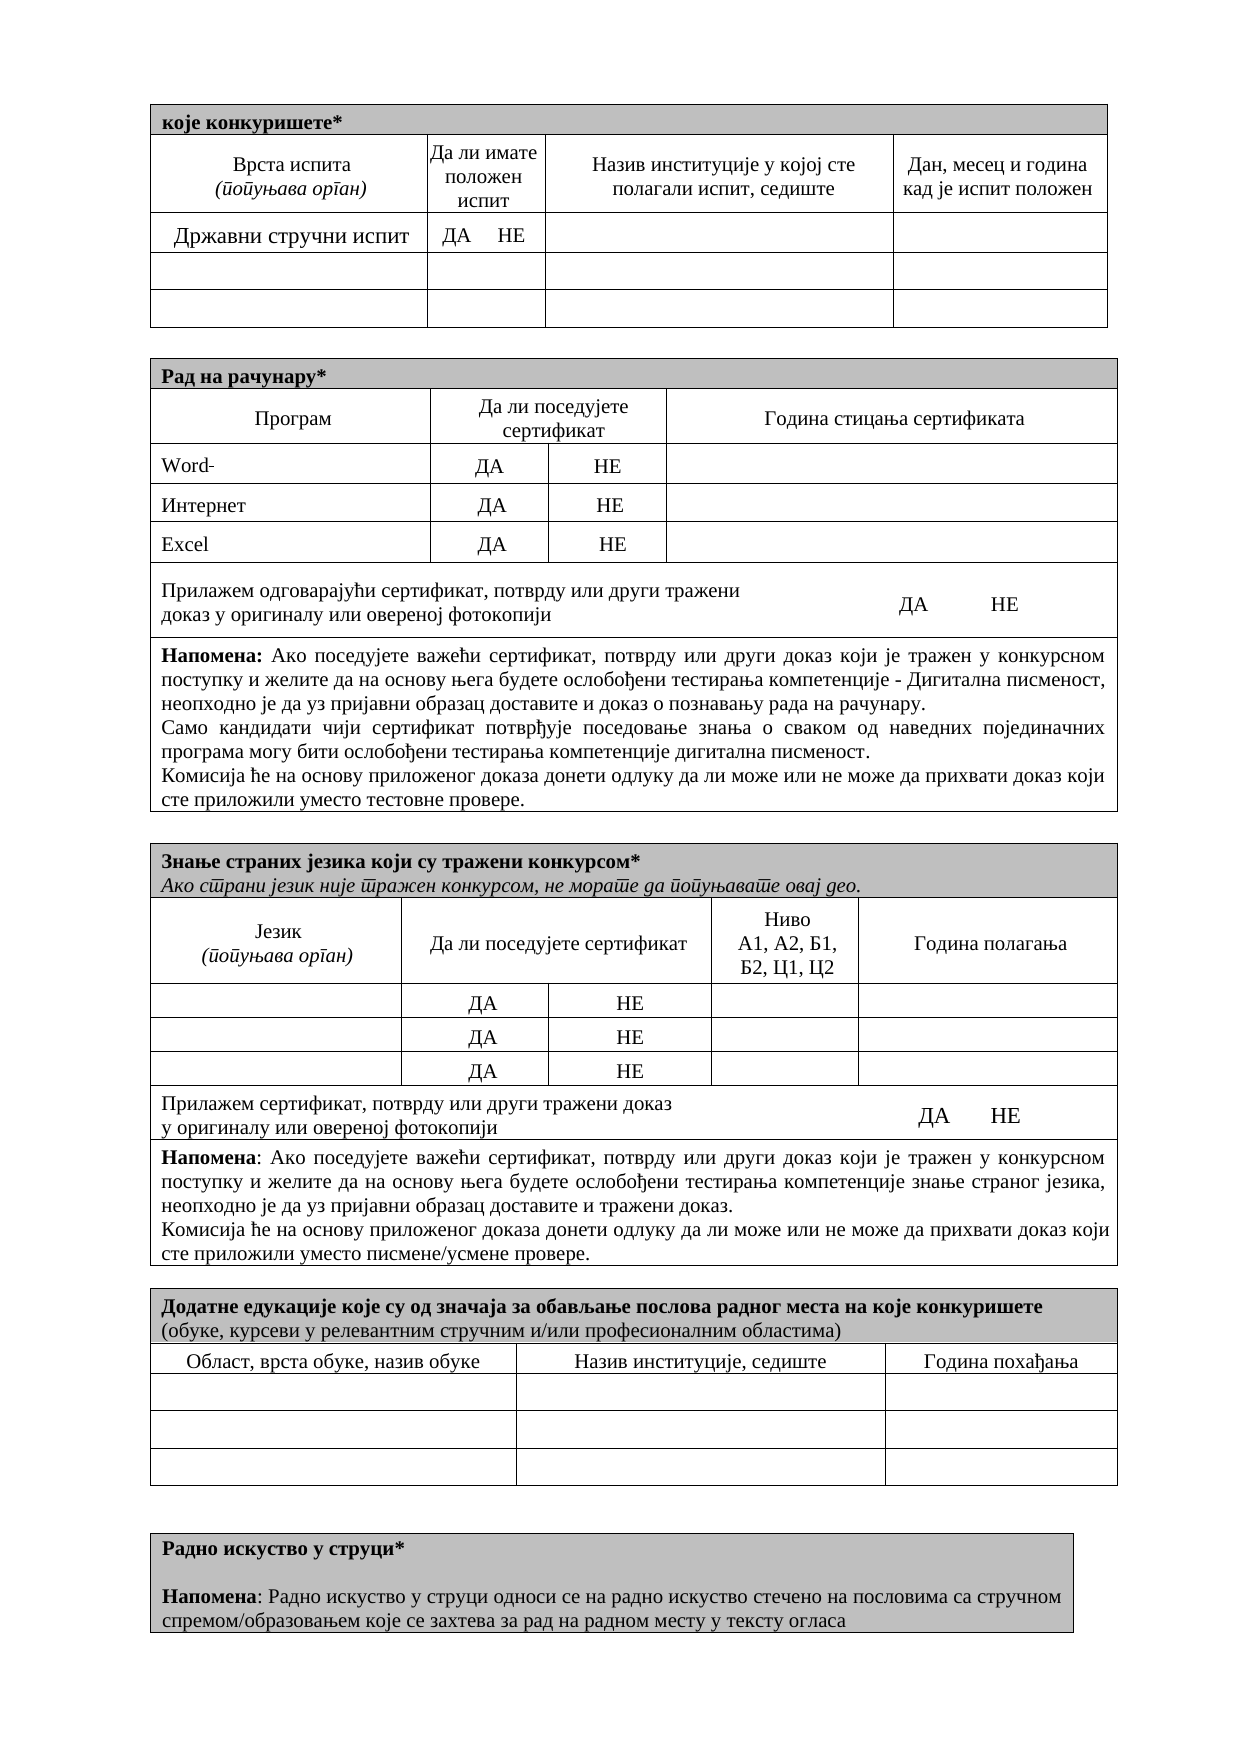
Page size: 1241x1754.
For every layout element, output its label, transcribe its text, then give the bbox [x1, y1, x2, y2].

table_cell [886, 1449, 1117, 1485]
table_cell [151, 984, 401, 1017]
table_cell Интернет [151, 484, 430, 521]
table_cell [712, 984, 858, 1017]
table_cell Дан, месец и година кад је испит положен [894, 135, 1107, 212]
table_cell Да ли поседујете сертификат [431, 389, 666, 442]
table_cell Ниво А1, А2, Б1, Б2, Ц1, Ц2 [712, 898, 858, 983]
table_cell [151, 290, 427, 327]
table_cell [859, 1052, 1117, 1085]
table_cell [886, 1374, 1117, 1410]
table_cell ДА [431, 522, 548, 562]
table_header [151, 105, 1107, 134]
table_cell Прилажем сертификат, потврду или други тражени доказ у оригиналу или овереној фотокопији [151, 1086, 817, 1139]
table_cell Година полагања [859, 898, 1117, 983]
table_cell Excel [151, 522, 430, 562]
table_cell [151, 1374, 516, 1410]
table_cell [894, 290, 1107, 327]
table_cell Прилажем одговарајући сертификат, потврду или други тражени доказ у оригиналу или овереној фотокопији [151, 563, 888, 637]
table_cell ДА НЕ [428, 213, 545, 252]
table_cell [546, 213, 893, 252]
table_cell [712, 1018, 858, 1051]
table_cell Врста испита (попуњава орган) [151, 135, 427, 212]
table_cell Назив институције у којој сте полагали испит, седиште [546, 135, 893, 212]
table_cell [151, 1411, 516, 1448]
table_cell Напомена: Ако поседујете важећи сертификат, потврду или други доказ који је тражен у конкурсном поступку и желите да на основу њега будете ослобођени тестирања компетенције - Дигитална писменост, неопходно је да уз пријавни образац доставите и доказ о познавању рада на рачунару. Само кандидати чији сертификат потврђује поседовање знања о сваком од наведних појединачних програма могу бити ослобођени тестирања компетенције дигитална писменост. Комисија ће на основу приложеног доказа донети одлуку да ли може или не може да прихвати доказ који сте приложили уместо тестовне провере. [151, 638, 1117, 811]
table_cell Да ли поседујете сертификат [402, 898, 711, 983]
table_cell [859, 984, 1117, 1017]
table_cell Назив институције, седиште [517, 1344, 885, 1373]
table_cell Област, врста обуке, назив обуке [151, 1344, 516, 1373]
table_cell Програм [151, 389, 430, 442]
table_cell [546, 290, 893, 327]
table_cell Државни стручни испит [151, 213, 427, 252]
table_cell [151, 1052, 401, 1085]
table_cell [546, 253, 893, 289]
table_cell [517, 1374, 885, 1410]
table_cell Језик (попуњава орган) [151, 898, 401, 983]
table_cell [517, 1449, 885, 1485]
table_cell ДА [402, 1018, 548, 1051]
table_cell Word [151, 444, 430, 483]
table_cell [151, 253, 427, 289]
table_cell [859, 1018, 1117, 1051]
table_header Радно искуство у струци* Напомена: Радно искуство у струци односи се на радно искуство стечено на пословима са стручном спремом/образовањем које се захтева за рад на радном месту у тексту огласа [151, 1534, 1073, 1632]
table_cell Да ли имате положен испит [428, 135, 545, 212]
table_cell [712, 1052, 858, 1085]
table_header [915, 844, 1117, 897]
table_cell ДА [431, 484, 548, 521]
table_cell Напомена: Ако поседујете важећи сертификат, потврду или други доказ који је тражен у конкурсном поступку и желите да на основу њега будете ослобођени тестирања компетенције знање страног језика, неопходно је да уз пријавни образац доставите и тражени доказ. Комисија ће на основу приложеног доказа донети одлуку да ли може или не може да прихвати доказ који сте приложили уместо писмене/усмене провере. [151, 1140, 1117, 1265]
table_cell НЕ [549, 484, 666, 521]
table_cell НЕ [549, 444, 666, 483]
table_cell ДА [402, 984, 548, 1017]
table_cell ДА [402, 1052, 548, 1085]
table_cell [894, 253, 1107, 289]
table_header Додатне едукације које су од значаја за обављање послова радног места на које конкуришете (обуке, курсеви у релевантним стручним и/или професионалним областима) [151, 1289, 1117, 1342]
table_cell ДА [431, 444, 548, 483]
table_cell [517, 1411, 885, 1448]
table_cell НЕ [549, 1052, 711, 1085]
table_cell НЕ [549, 1018, 711, 1051]
table_cell НЕ [549, 522, 666, 562]
table_cell Година похађања [886, 1344, 1117, 1373]
table_cell ДА НЕ [888, 563, 1117, 637]
table_cell [667, 484, 1117, 521]
table_cell ДА НЕ [817, 1086, 1117, 1139]
table_cell [667, 522, 1117, 562]
table_cell [151, 1449, 516, 1485]
table_cell НЕ [549, 984, 711, 1017]
table_cell [894, 213, 1107, 252]
table_cell [428, 253, 545, 289]
table_header Рад на рачунару* [151, 359, 1117, 388]
table_cell [151, 1018, 401, 1051]
table_cell [667, 444, 1117, 483]
table_header Знање страних језика који су тражени конкурсом* Ако страни језик није тражен конкурсом, не морате да попуњавате овај део. [151, 844, 915, 897]
table_cell Година стицања сертификата [667, 389, 1117, 442]
table_cell [428, 290, 545, 327]
table_cell [886, 1411, 1117, 1448]
